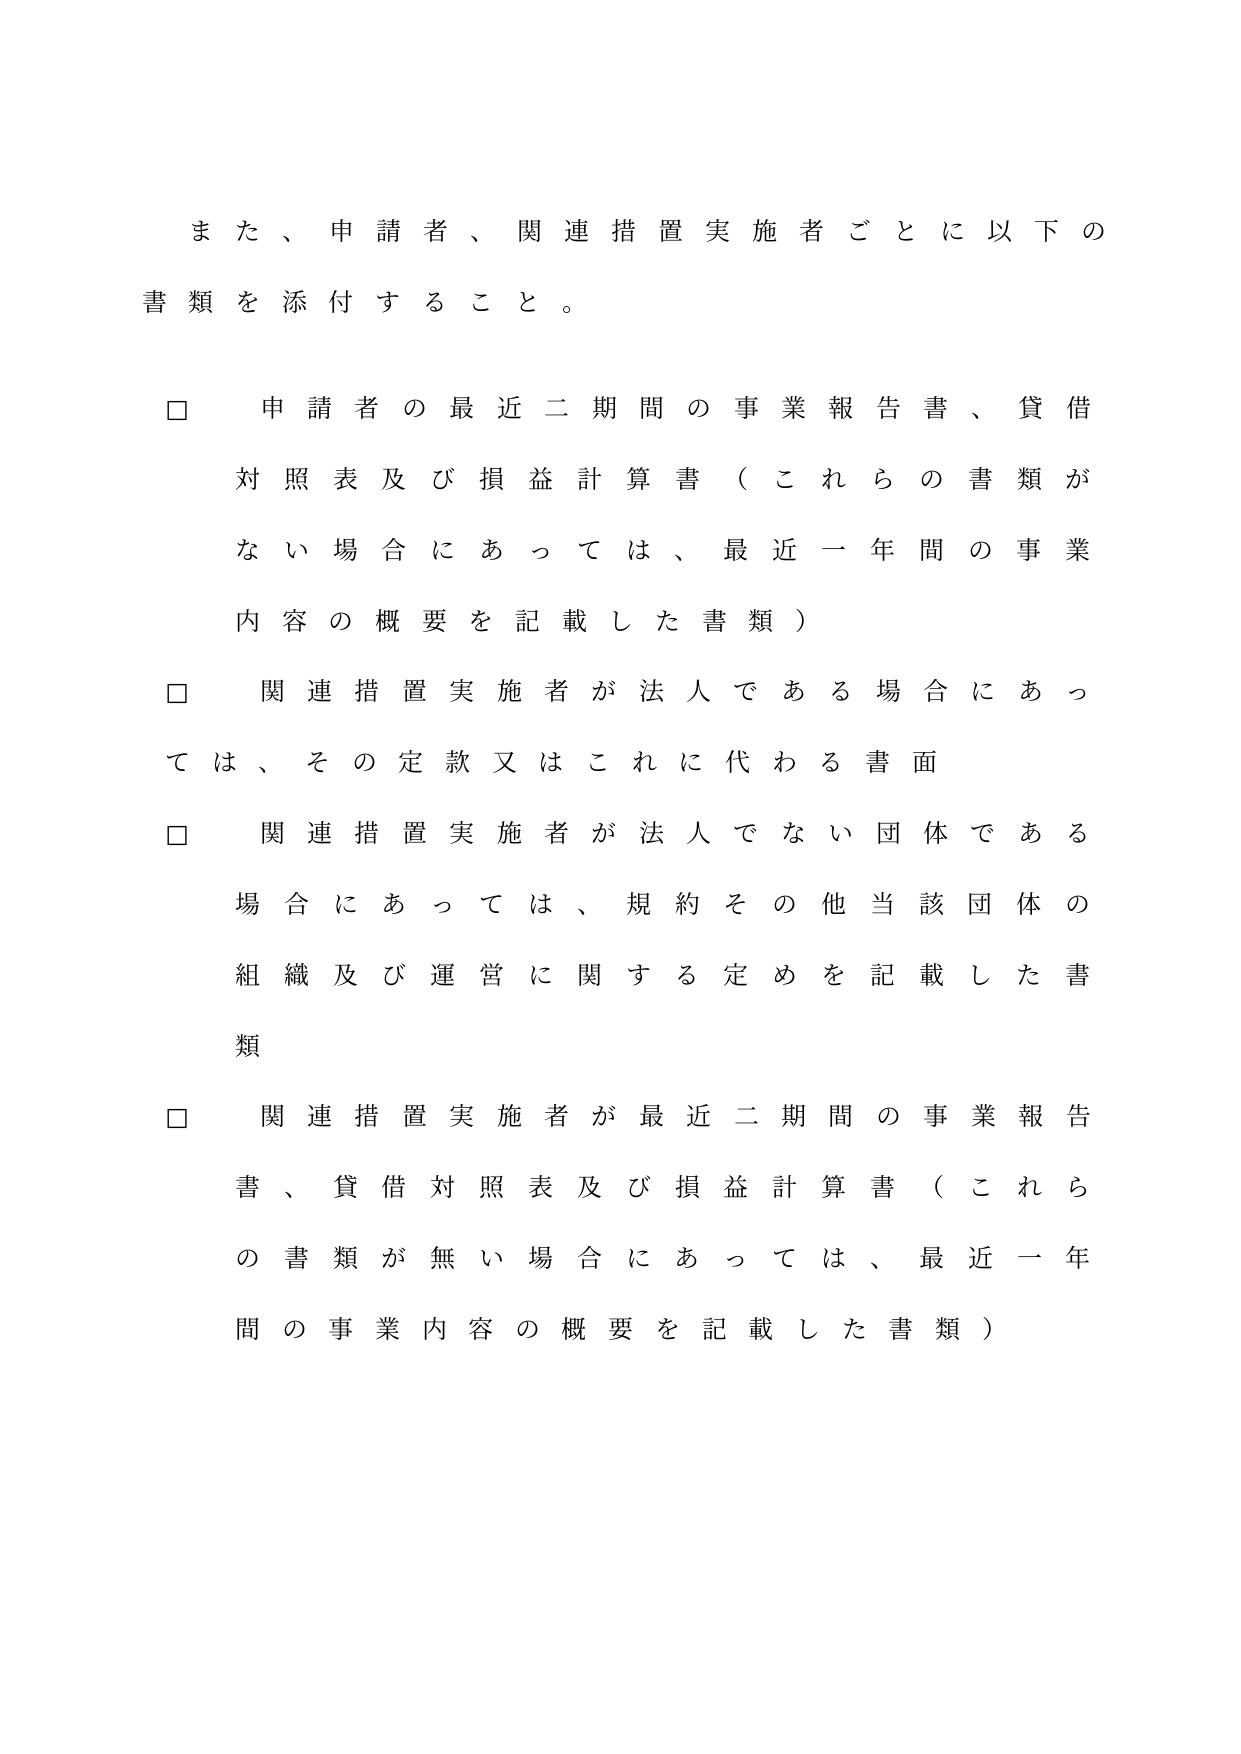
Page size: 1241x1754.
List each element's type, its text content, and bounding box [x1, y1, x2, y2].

text □ 申請者の最近二期間の事業報告書、貸借対照表及び損益計算書（これらの書類がない場合にあっては、最近一年間の事業内容の概要を記載した書類） [161, 371, 1113, 655]
text □ 関連措置実施者が法人でない団体である場合にあっては、規約その他当該団体の組織及び運営に関する定めを記載した書類 [161, 796, 1113, 1080]
text また、申請者、関連措置実施者ごとに以下の書類を添付すること。 [142, 194, 1128, 336]
text □ 関連措置実施者が法人である場合にあっては、その定款又はこれに代わる書面 [161, 655, 1113, 796]
text □ 関連措置実施者が最近二期間の事業報告書、貸借対照表及び損益計算書（これらの書類が無い場合にあっては、最近一年間の事業内容の概要を記載した書類） [161, 1080, 1113, 1363]
